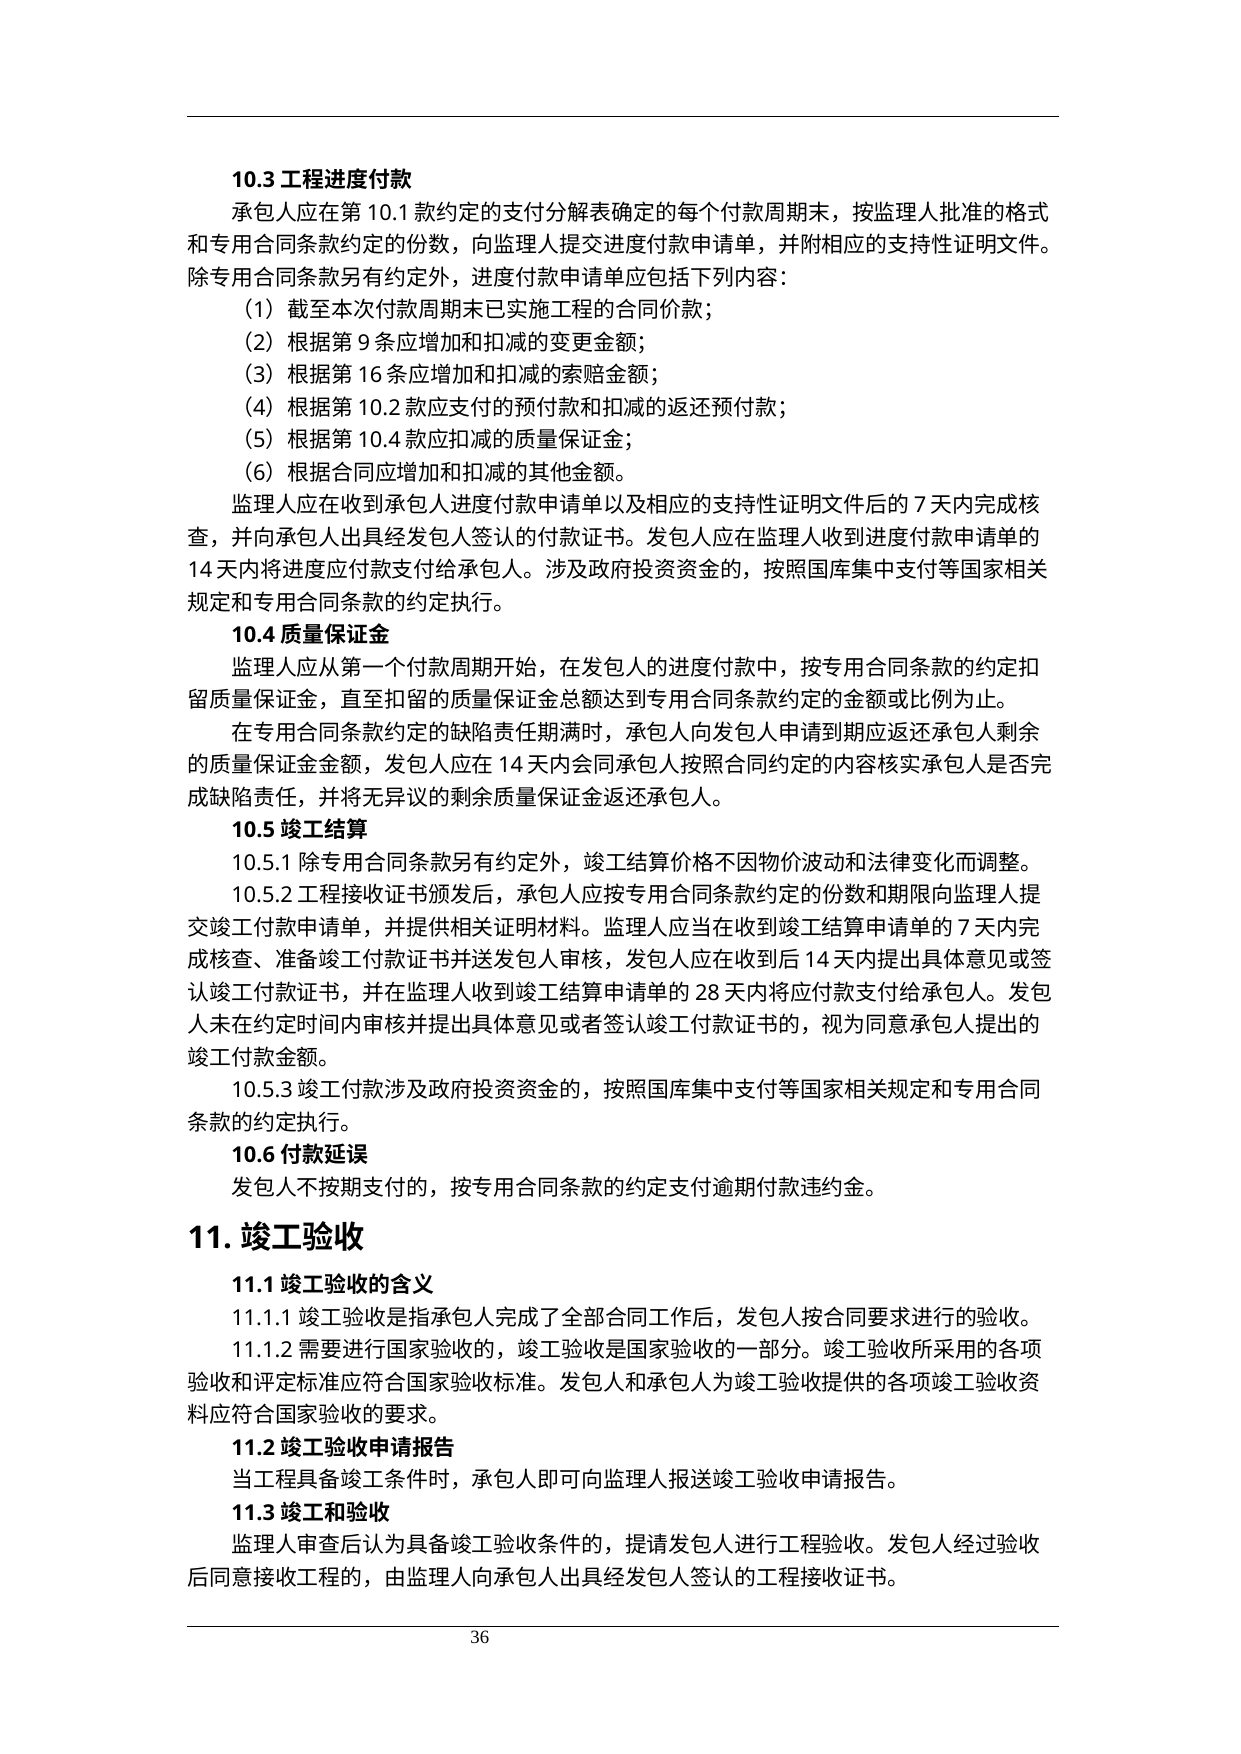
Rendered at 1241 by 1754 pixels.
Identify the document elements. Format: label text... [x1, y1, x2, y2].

text 11.1 竣工验收的含义 [187, 1267, 1053, 1299]
text 发包人不按期支付的，按专用合同条款的约定支付逾期付款违约金。 [187, 1169, 1053, 1202]
text 10.5.2工程接收证书颁发后，承包人应按专用合同条款约定的份数和期限向监理人提交竣工付款申请单，并提供相关证明材料。监理人应当在收到竣工结算申请单的7天内完成核查、准备竣工付款证书并送发包人审核，发包人应在收到后14天内提出具体意见或签认竣工付款证书，并在监理人收到竣工结算申请单的28天内将应付款支付给承包人。发包人未在约定时间内审核并提出具体意见或者签认竣工付款证书的，视为同意承包人提出的竣工付款金额。 [187, 877, 1053, 1072]
text 11.1.1 竣工验收是指承包人完成了全部合同工作后，发包人按合同要求进行的验收。 [187, 1299, 1053, 1332]
text 10.3 工程进度付款 [187, 162, 1053, 194]
text （6）根据合同应增加和扣减的其他金额。 [187, 454, 1053, 487]
text 10.5.3竣工付款涉及政府投资资金的，按照国库集中支付等国家相关规定和专用合同条款的约定执行。 [187, 1072, 1053, 1137]
text 在专用合同条款约定的缺陷责任期满时，承包人向发包人申请到期应返还承包人剩余的质量保证金金额，发包人应在14天内会同承包人按照合同约定的内容核实承包人是否完成缺陷责任，并将无异议的剩余质量保证金返还承包人。 [187, 714, 1053, 812]
text 监理人应从第一个付款周期开始，在发包人的进度付款中，按专用合同条款的约定扣留质量保证金，直至扣留的质量保证金总额达到专用合同条款约定的金额或比例为止。 [187, 649, 1053, 714]
text （4）根据第10.2款应支付的预付款和扣减的返还预付款； [187, 389, 1053, 422]
text 10.4 质量保证金 [187, 617, 1053, 649]
text 承包人应在第10.1款约定的支付分解表确定的每个付款周期末，按监理人批准的格式和专用合同条款约定的份数，向监理人提交进度付款申请单，并附相应的支持性证明文件。除专用合同条款另有约定外，进度付款申请单应包括下列内容： [187, 194, 1053, 292]
text （5）根据第10.4款应扣减的质量保证金； [187, 422, 1053, 454]
text （3）根据第16条应增加和扣减的索赔金额； [187, 357, 1053, 389]
text 11.1.2 需要进行国家验收的，竣工验收是国家验收的一部分。竣工验收所采用的各项验收和评定标准应符合国家验收标准。发包人和承包人为竣工验收提供的各项竣工验收资料应符合国家验收的要求。 [187, 1332, 1053, 1429]
text 当工程具备竣工条件时，承包人即可向监理人报送竣工验收申请报告。 [187, 1462, 1053, 1494]
text 10.5.1 除专用合同条款另有约定外，竣工结算价格不因物价波动和法律变化而调整。 [187, 844, 1053, 877]
text （2）根据第9条应增加和扣减的变更金额； [187, 324, 1053, 357]
text 11.3 竣工和验收 [187, 1494, 1053, 1527]
text 10.5 竣工结算 [187, 812, 1053, 844]
text 监理人审查后认为具备竣工验收条件的，提请发包人进行工程验收。发包人经过验收后同意接收工程的，由监理人向承包人出具经发包人签认的工程接收证书。 [187, 1527, 1053, 1592]
text 11.2 竣工验收申请报告 [187, 1429, 1053, 1462]
text （1）截至本次付款周期末已实施工程的合同价款； [187, 292, 1053, 324]
subtitle 11. 竣工验收 [187, 1202, 1053, 1267]
text 10.6 付款延误 [187, 1137, 1053, 1169]
text 监理人应在收到承包人进度付款申请单以及相应的支持性证明文件后的7天内完成核查，并向承包人出具经发包人签认的付款证书。发包人应在监理人收到进度付款申请单的14天内将进度应付款支付给承包人。涉及政府投资资金的，按照国库集中支付等国家相关规定和专用合同条款的约定执行。 [187, 487, 1053, 617]
